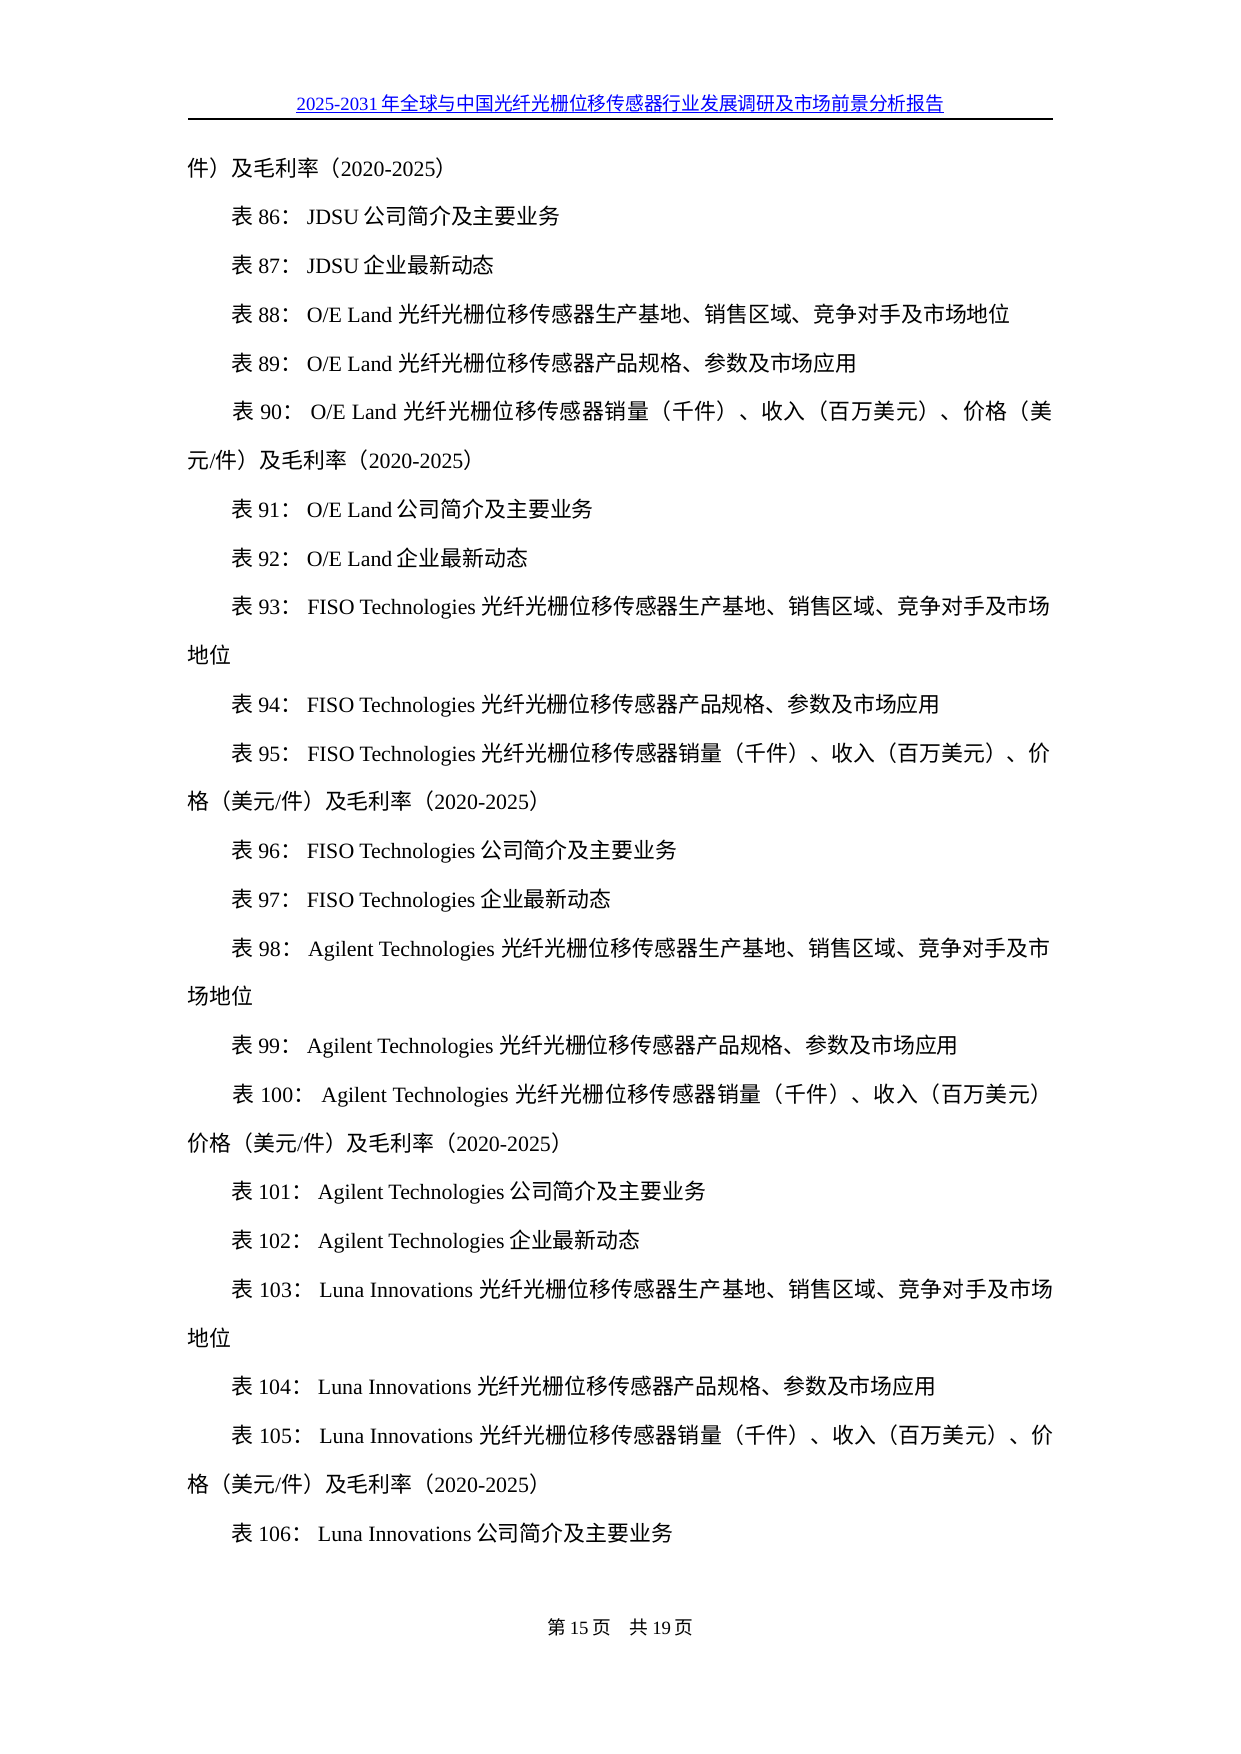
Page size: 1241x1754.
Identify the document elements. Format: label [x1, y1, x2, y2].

text [187, 150, 1053, 1548]
